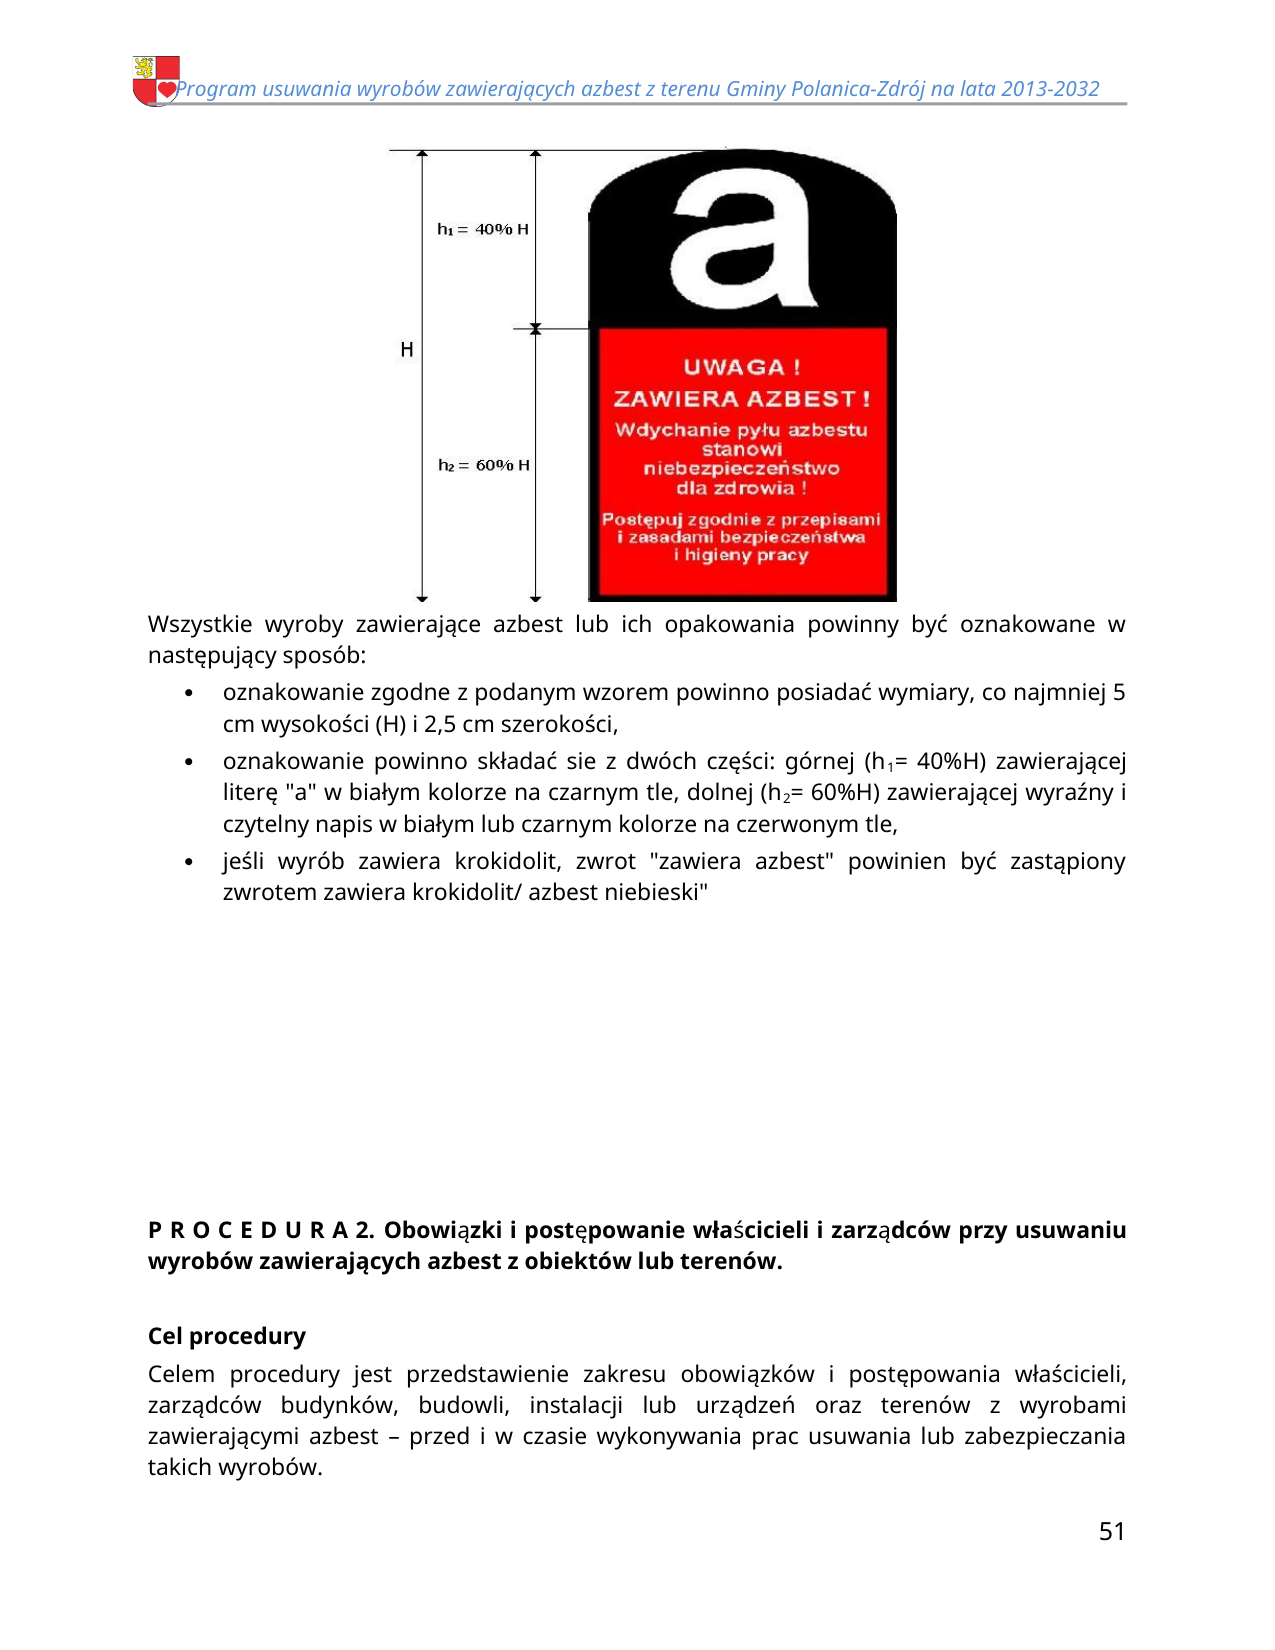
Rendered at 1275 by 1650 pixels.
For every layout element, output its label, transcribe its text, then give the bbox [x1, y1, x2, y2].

text Celem procedury jest przedstawienie zakresu obowiązków i postępowania właścicieli, zarządców budynków, budowli, instalacji lub urządzeń oraz terenów z wyrobami zawierającymi azbest – przed i w czasie wykonywania prac usuwania lub zabezpieczania takich wyrobów. [148, 1358, 1127, 1483]
text Wszystkie wyroby zawierające azbest lub ich opakowania powinny być oznakowane w następujący sposób: [148, 608, 1127, 670]
list oznakowanie zgodne z podanym wzorem powinno posiadać wymiary, co najmniej 5 cm wysokości (H) i 2,5 cm szerokości, [185, 676, 1127, 739]
text Cel procedury [148, 1320, 1127, 1351]
text P R O C E D U R A 2. Obowiązki i postępowanie właścicieli i zarządców przy usuwaniu wyrobów zawierających azbest z obiektów lub terenów. [148, 1214, 1127, 1276]
picture [378, 131, 897, 602]
picture [132, 56, 180, 107]
list jeśli wyrób zawiera krokidolit, zwrot "zawiera azbest" powinien być zastąpiony zwrotem zawiera krokidolit/ azbest niebieski" [185, 845, 1127, 908]
list oznakowanie powinno składać sie z dwóch części: górnej (h1= 40%H) zawierającej literę "a" w białym kolorze na czarnym tle, dolnej (h2= 60%H) zawierającej wyraźny i czytelny napis w białym lub czarnym kolorze na czerwonym tle, [185, 745, 1127, 839]
